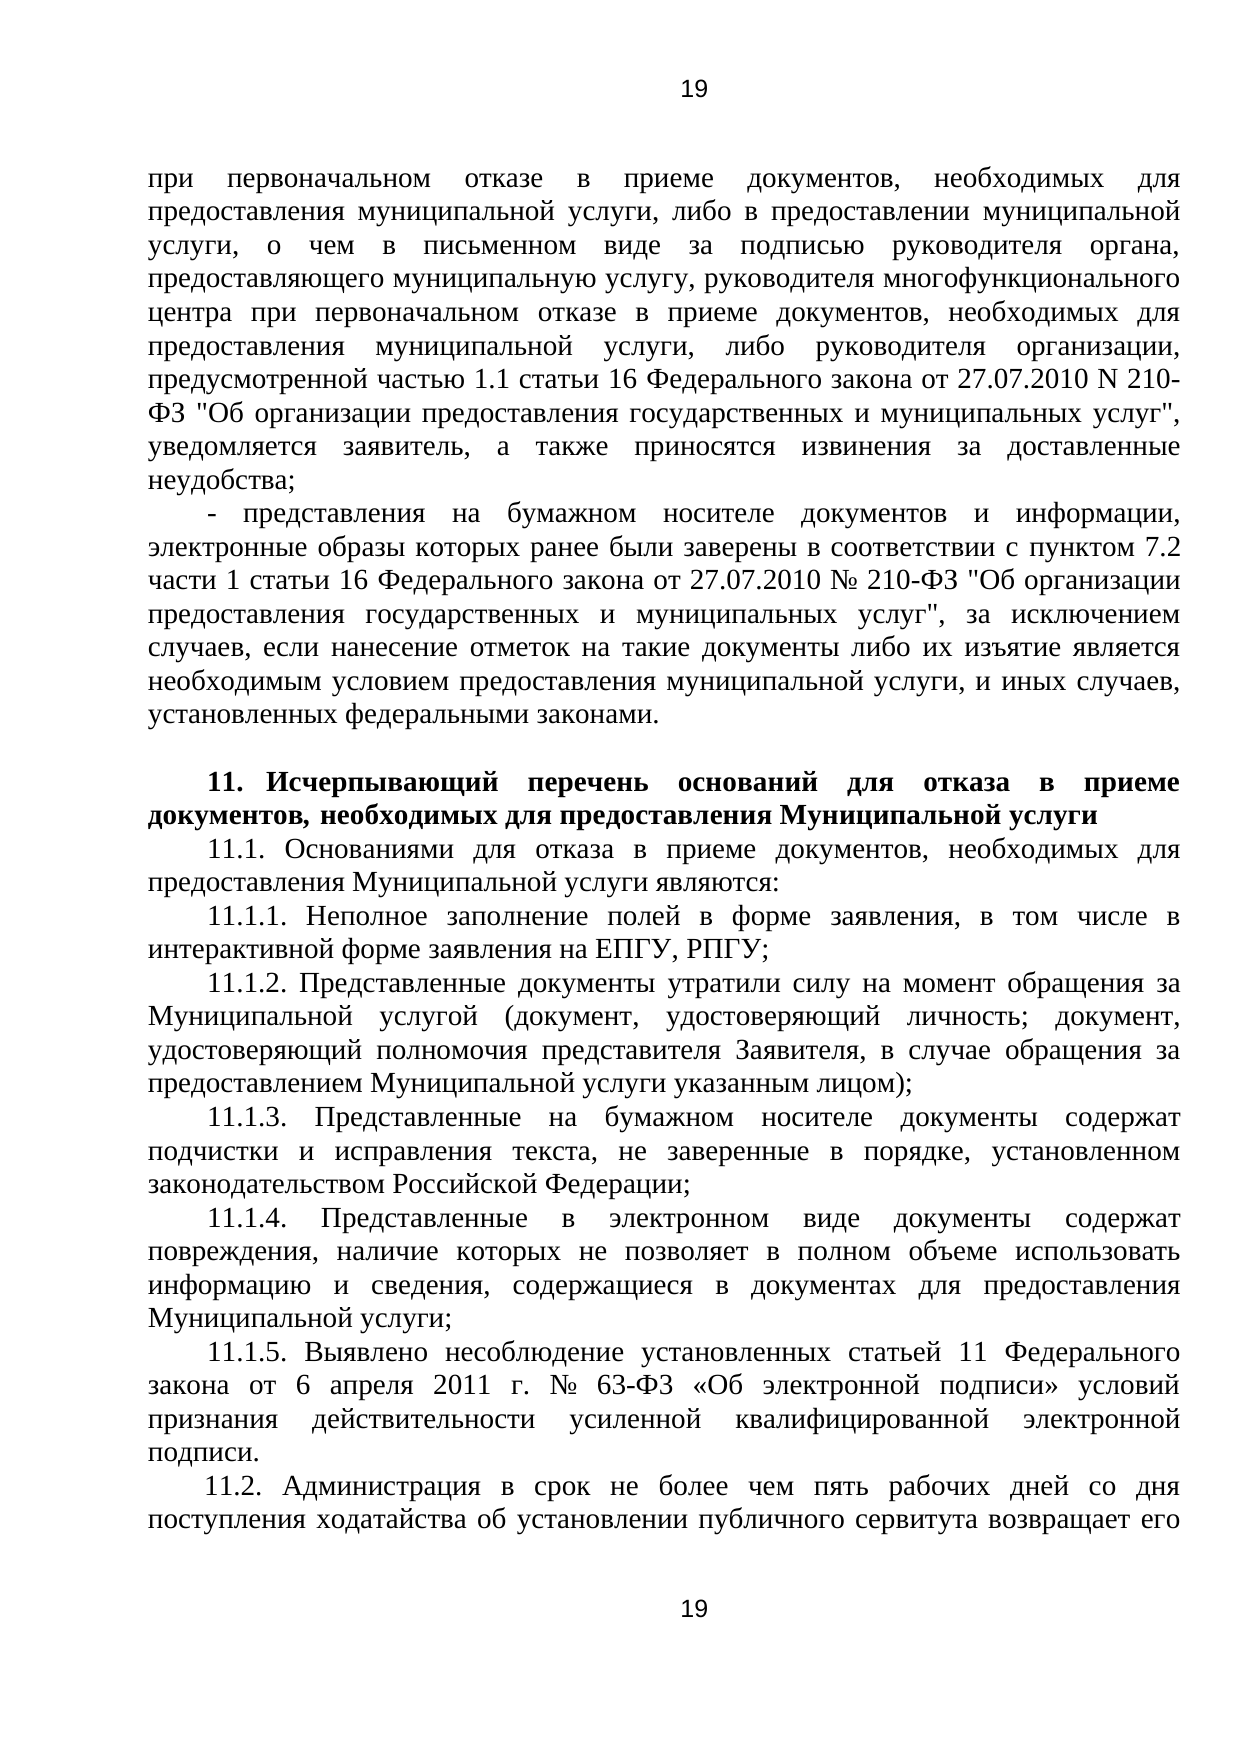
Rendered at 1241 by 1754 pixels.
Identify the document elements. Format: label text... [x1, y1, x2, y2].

text 11.1. Основаниями для отказа в приеме документов, необходимых для предоставления Муниципальной услуги являются: [148, 831, 1181, 898]
text 11.1.5. Выявлено несоблюдение установленных статьей 11 Федерального закона от 6 апреля 2011 г. № 63-Ф3 «Об электронной подписи» условий признания действительности усиленной квалифицированной электронной подписи. [148, 1334, 1181, 1468]
text 11.1.1. Неполное заполнение полей в форме заявления, в том числе в интерактивной форме заявления на ЕПГУ, РПГУ; [148, 898, 1181, 965]
text 11.1.2. Представленные документы утратили силу на момент обращения за Муниципальной услугой (документ, удостоверяющий личность; документ, удостоверяющий полномочия представителя Заявителя, в случае обращения за предоставлением Муниципальной услуги указанным лицом); [148, 965, 1181, 1099]
list Исчерпывающий перечень оснований для отказа в приеме документов, необходимых для предоставления Муниципальной услуги [148, 764, 1181, 831]
text 11.1.3. Представленные на бумажном носителе документы содержат подчистки и исправления текста, не заверенные в порядке, установленном законодательством Российской Федерации; [148, 1099, 1181, 1200]
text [148, 160, 1181, 495]
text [148, 1468, 1181, 1535]
text 11.1.4. Представленные в электронном виде документы содержат повреждения, наличие которых не позволяет в полном объеме использовать информацию и сведения, содержащиеся в документах для предоставления Муниципальной услуги; [148, 1200, 1181, 1334]
text - представления на бумажном носителе документов и информации, электронные образы которых ранее были заверены в соответствии с пунктом 7.2 части 1 статьи 16 Федерального закона от 27.07.2010 № 210-ФЗ "Об организации предоставления государственных и муниципальных услуг", за исключением случаев, если нанесение отметок на такие документы либо их изъятие является необходимым условием предоставления муниципальной услуги, и иных случаев, установленных федеральными законами. [148, 495, 1181, 730]
